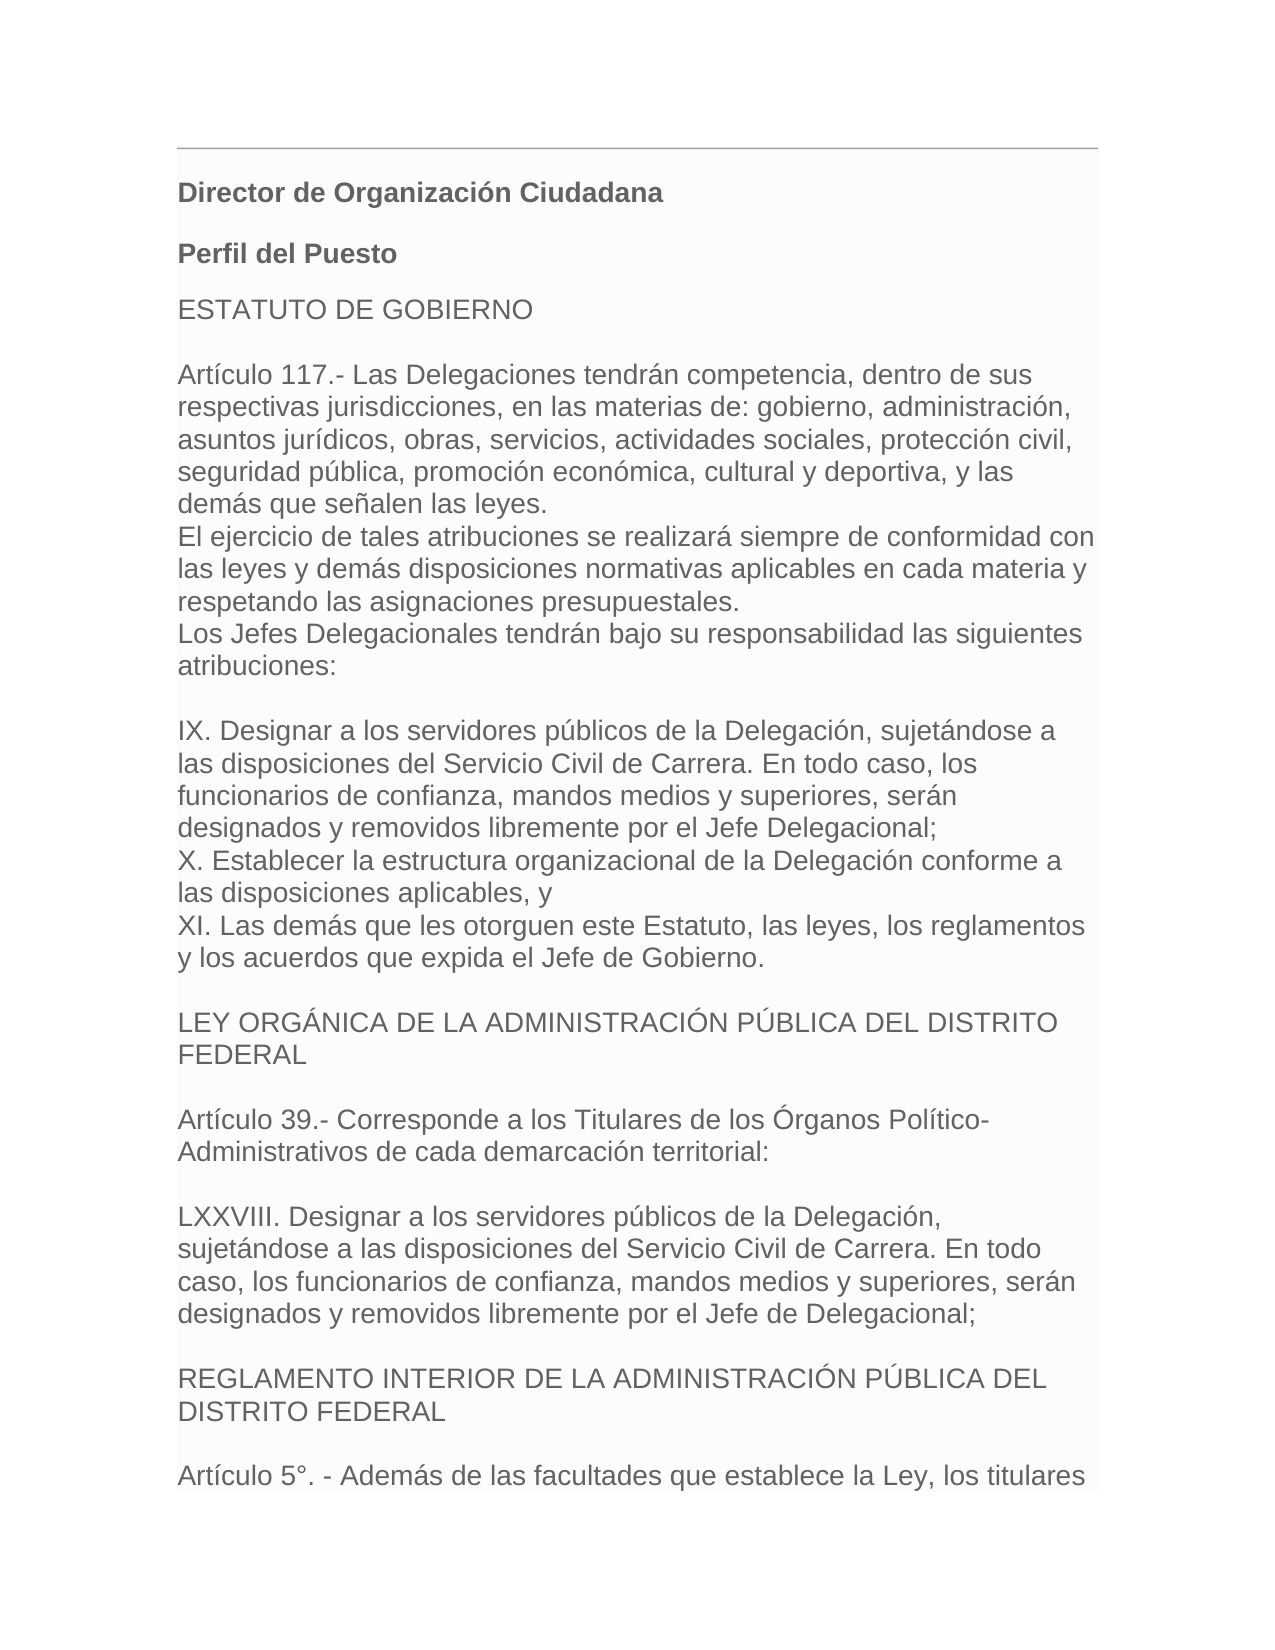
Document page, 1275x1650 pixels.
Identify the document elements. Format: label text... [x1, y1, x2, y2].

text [177, 293, 1098, 1492]
text Perfil del Puesto [177, 237, 1098, 269]
text Director de Organización Ciudadana [177, 176, 1098, 208]
